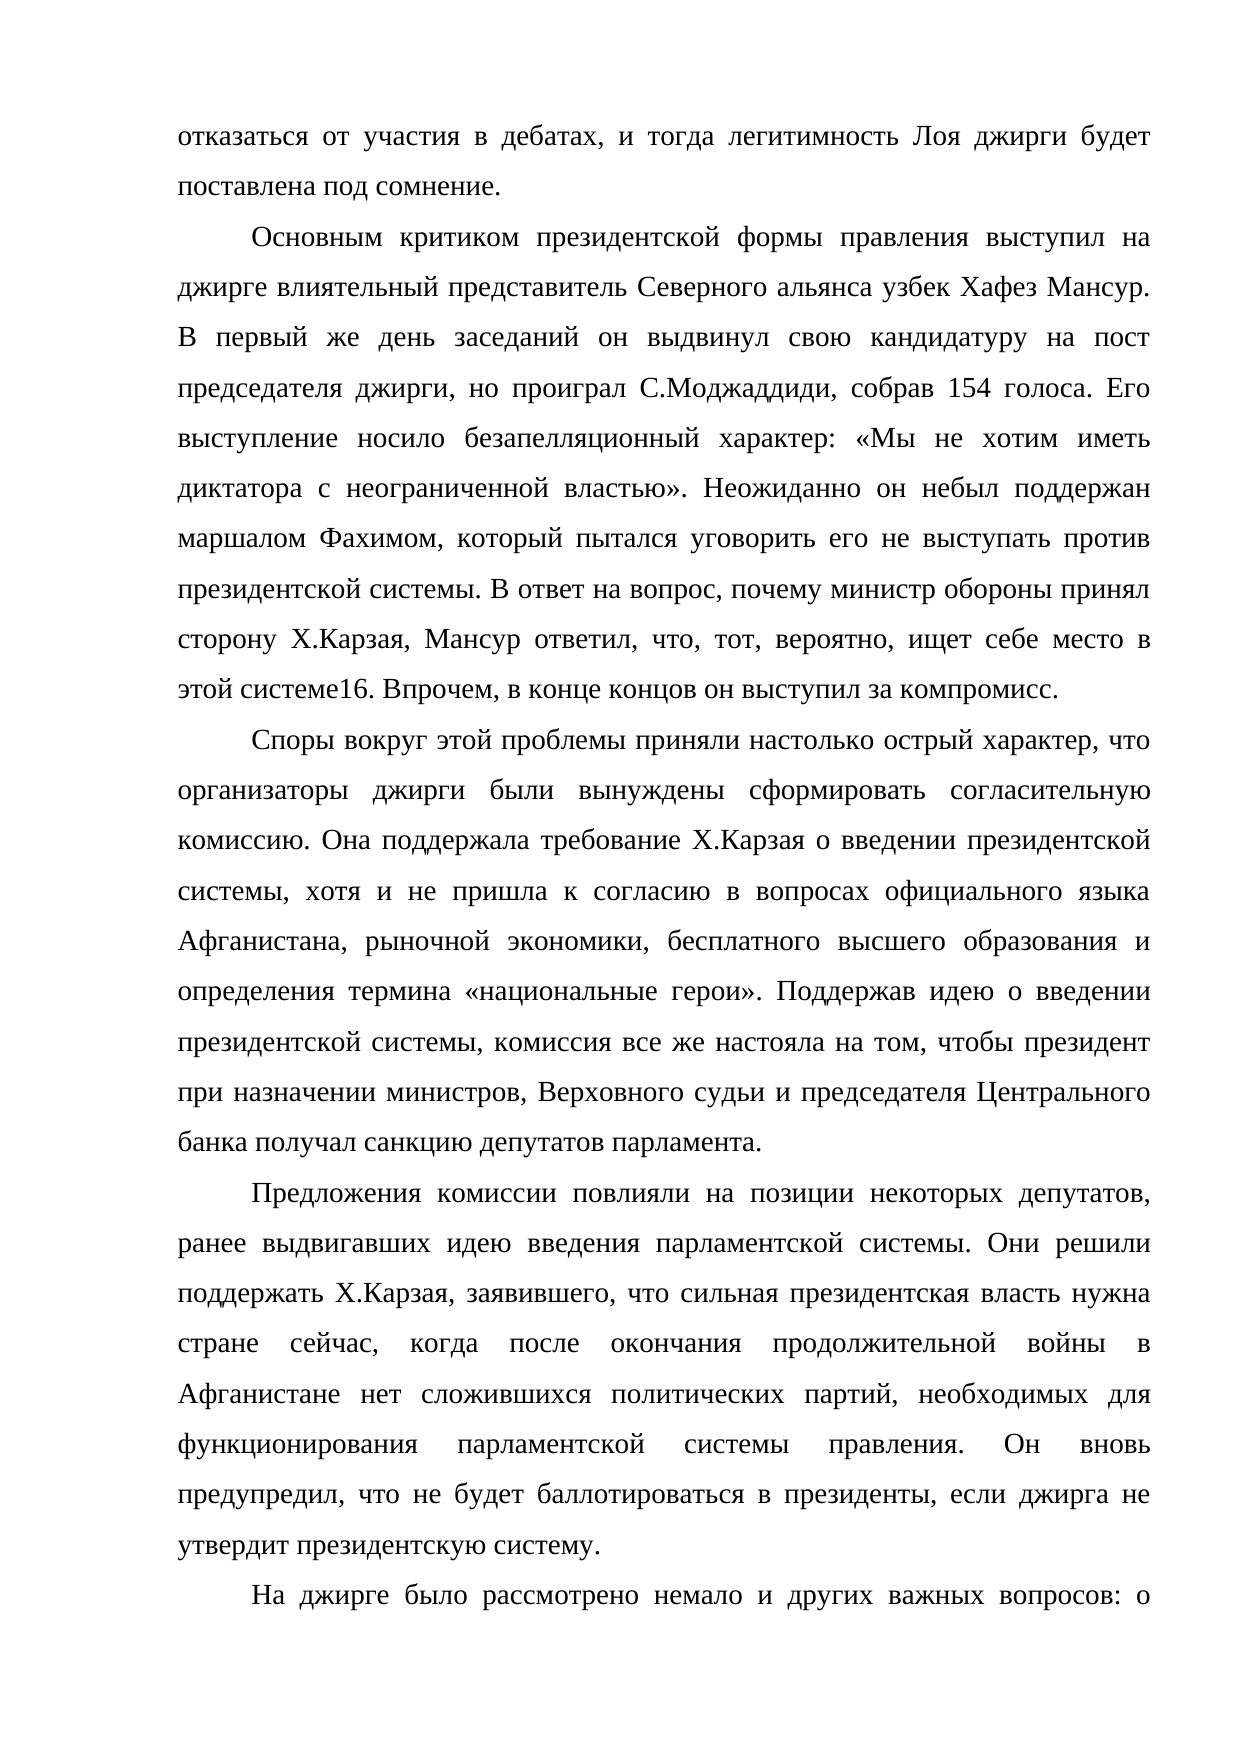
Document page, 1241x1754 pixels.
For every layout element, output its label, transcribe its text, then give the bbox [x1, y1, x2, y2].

text Споры вокруг этой проблемы приняли настолько острый характер, что организаторы джирги были вынуждены сформировать согласительную комиссию. Она поддержала требование Х.Карзая о введении президентской системы, хотя и не пришла к согласию в вопросах официального языка Афганистана, рыночной экономики, бесплатного высшего образования и определения термина «национальные герои». Поддержав идею о введении президентской системы, комиссия все же настояла на том, чтобы президент при назначении министров, Верховного судьи и председателя Центрального банка получал санкцию депутатов парламента. [177, 722, 1152, 1158]
text Предложения комиссии повлияли на позиции некоторых депутатов, ранее выдвигавших идею введения парламентской системы. Они решили поддержать Х.Карзая, заявившего, что сильная президентская власть нужна стране сейчас, когда после окончания продолжительной войны в Афганистане нет сложившихся политических партий, необходимых для функционирования парламентской системы правления. Он вновь предупредил, что не будет баллотироваться в президенты, если джирга не утвердит президентскую систему. [177, 1175, 1152, 1560]
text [177, 1577, 1152, 1611]
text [177, 118, 1152, 202]
text Основным критиком президентской формы правления выступил на джирге влиятельный представитель Северного альянса узбек Хафез Мансур. В первый же день заседаний он выдвинул свою кандидатуру на пост председателя джирги, но проиграл С.Моджаддиди, собрав 154 голоса. Его выступление носило безапелляционный характер: «Мы не хотим иметь диктатора с неограниченной властью». Неожиданно он небыл поддержан маршалом Фахимом, который пытался уговорить его не выступать против президентской системы. В ответ на вопрос, почему министр обороны принял сторону Х.Карзая, Мансур ответил, что, тот, вероятно, ищет себе место в этой системе16. Впрочем, в конце концов он выступил за компромисс. [177, 219, 1152, 705]
